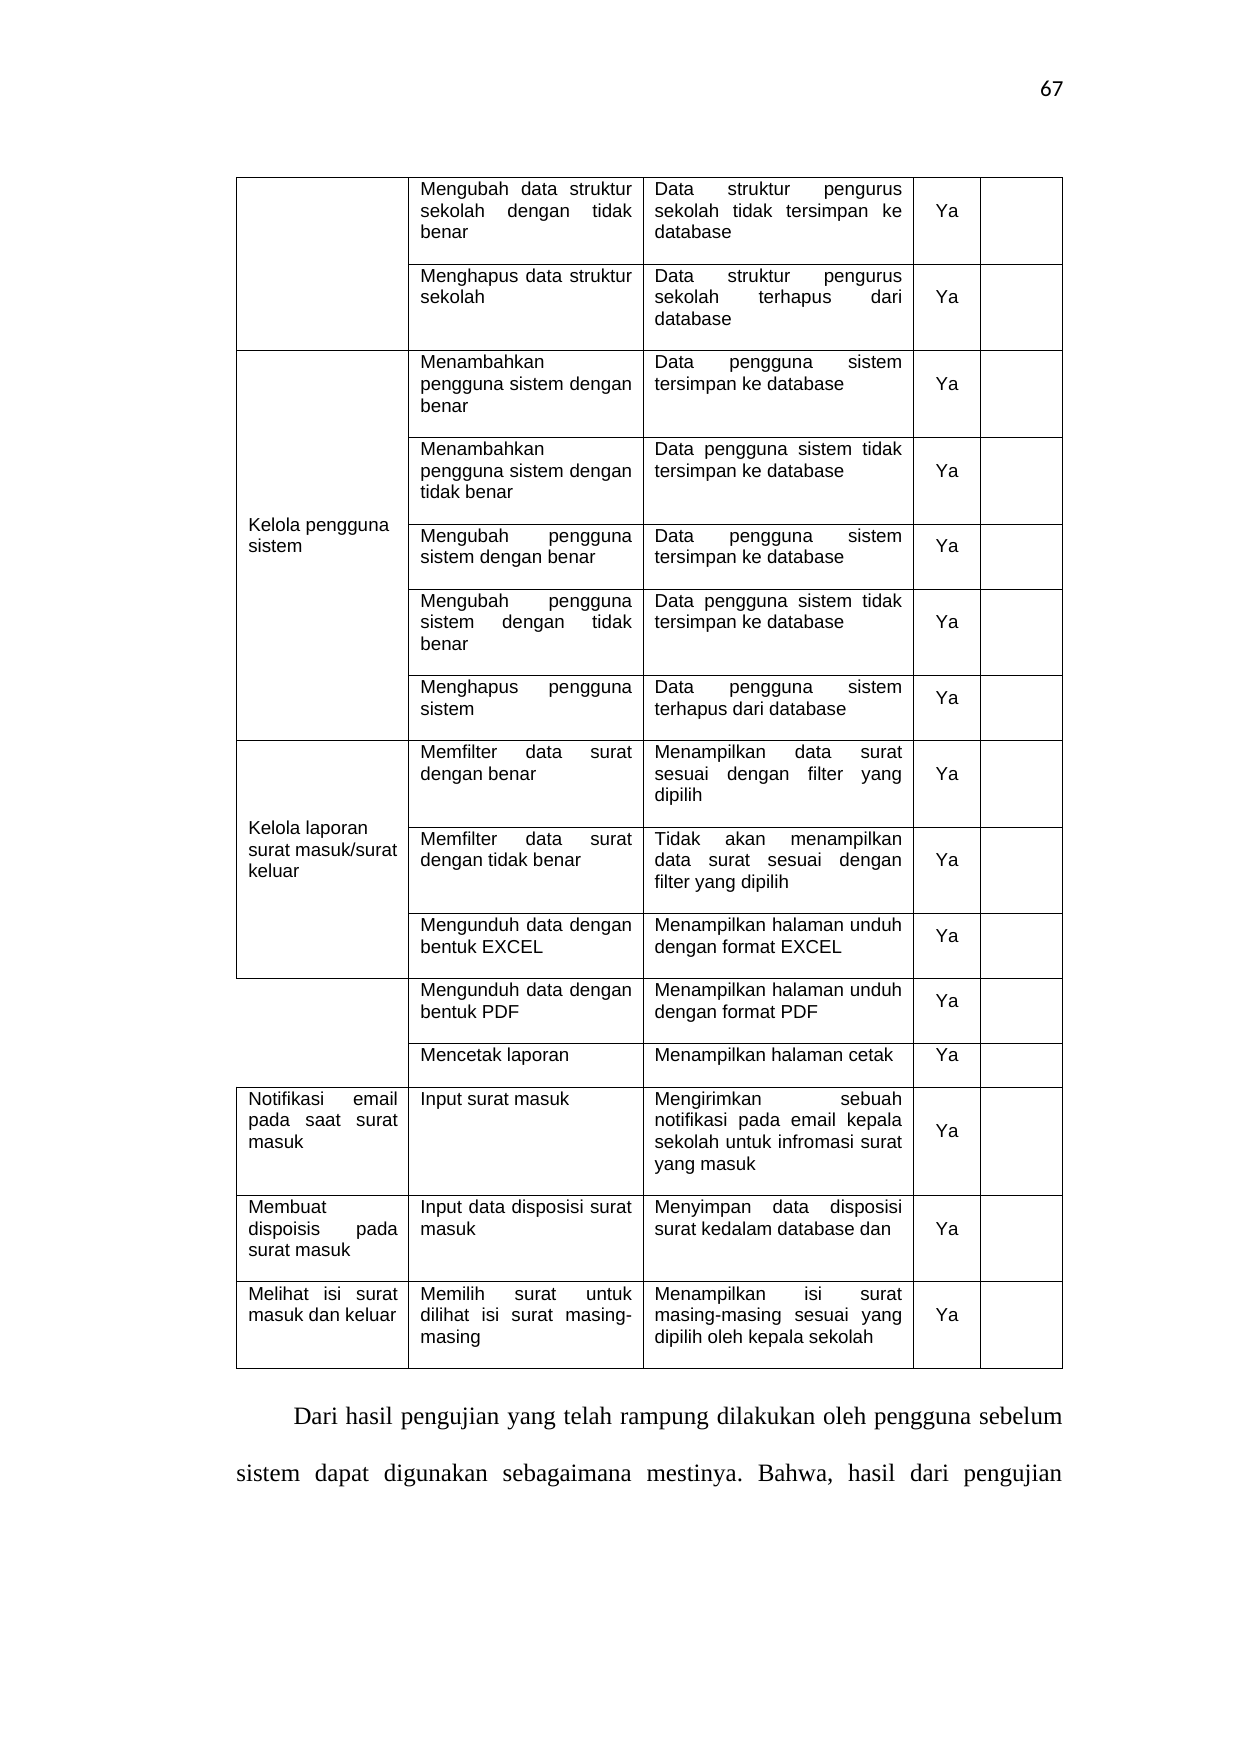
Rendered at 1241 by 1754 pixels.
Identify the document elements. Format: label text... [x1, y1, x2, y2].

table_cell Melihat isi surat masuk dan keluar [237, 1282, 408, 1368]
table_cell Ya [914, 1088, 980, 1195]
table_cell [981, 525, 1062, 588]
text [236, 1401, 1063, 1487]
table_cell [981, 676, 1062, 740]
table_cell Menampilkan data surat sesuai dengan filter yang dipilih [644, 741, 913, 827]
table_cell [981, 265, 1062, 350]
table_cell Ya [914, 351, 980, 437]
table_cell Ya [914, 178, 980, 264]
table_cell Menampilkan halaman unduh dengan format PDF [644, 979, 913, 1043]
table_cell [644, 178, 913, 264]
table_cell Menampilkan isi surat masing-masing sesuai yang dipilih oleh kepala sekolah [644, 1282, 913, 1368]
table_cell Ya [914, 590, 980, 675]
table_cell [981, 741, 1062, 827]
table_cell Menambahkan pengguna sistem dengan tidak benar [409, 438, 643, 523]
table_cell Ya [914, 1196, 980, 1281]
table_cell Menampilkan halaman cetak [644, 1044, 913, 1087]
table_cell [981, 1088, 1062, 1195]
table_cell Memilih surat untuk dilihat isi surat masing-masing [409, 1282, 643, 1368]
table_cell Ya [914, 676, 980, 740]
table_cell Mencetak laporan [409, 1044, 643, 1087]
table_cell Data struktur pengurus sekolah terhapus dari database [644, 265, 913, 350]
table_cell Data pengguna sistem tersimpan ke database [644, 351, 913, 437]
table_cell Data pengguna sistem tidak tersimpan ke database [644, 590, 913, 675]
table_cell [981, 438, 1062, 523]
table_cell Input surat masuk [409, 1088, 643, 1195]
table_cell [981, 1044, 1062, 1087]
table_cell [981, 914, 1062, 978]
table_cell Ya [914, 438, 980, 523]
table_cell Ya [914, 979, 980, 1043]
table_cell Ya [914, 265, 980, 350]
table_cell Menambahkan pengguna sistem dengan benar [409, 351, 643, 437]
table_cell Menghapus pengguna sistem [409, 676, 643, 740]
table_cell Ya [914, 1282, 980, 1368]
table_cell [981, 178, 1062, 264]
table_cell Kelola pengguna sistem [237, 351, 408, 740]
table_cell Mengirimkan sebuah notifikasi pada email kepala sekolah untuk infromasi surat yang masuk [644, 1088, 913, 1195]
table_cell Mengubah pengguna sistem dengan tidak benar [409, 590, 643, 675]
table_cell Kelola laporan surat masuk/surat keluar [237, 741, 408, 978]
table_cell Data pengguna sistem tersimpan ke database [644, 525, 913, 588]
table_cell Memfilter data surat dengan benar [409, 741, 643, 827]
table_cell Ya [914, 741, 980, 827]
table_cell Ya [914, 525, 980, 588]
table_cell [981, 351, 1062, 437]
table_cell Menyimpan data disposisi surat kedalam database dan [644, 1196, 913, 1281]
table_cell Ya [914, 914, 980, 978]
table_cell Data pengguna sistem tidak tersimpan ke database [644, 438, 913, 523]
table_cell Ya [914, 828, 980, 913]
table_cell [981, 590, 1062, 675]
table_cell Mengubah data struktur sekolah dengan tidak benar [409, 178, 643, 264]
table_cell Membuat dispoisis pada surat masuk [237, 1196, 408, 1281]
table_cell Mengunduh data dengan bentuk PDF [409, 979, 643, 1043]
table_cell Ya [914, 1044, 980, 1087]
table_cell [981, 1282, 1062, 1368]
table_cell Menghapus data struktur sekolah [409, 265, 643, 350]
table_cell Mengunduh data dengan bentuk EXCEL [409, 914, 643, 978]
table_cell Data pengguna sistem terhapus dari database [644, 676, 913, 740]
table_cell [981, 979, 1062, 1043]
table_cell [981, 1196, 1062, 1281]
table_cell Mengubah pengguna sistem dengan benar [409, 525, 643, 588]
table_cell Tidak akan menampilkan data surat sesuai dengan filter yang dipilih [644, 828, 913, 913]
table_cell Memfilter data surat dengan tidak benar [409, 828, 643, 913]
table_cell [981, 828, 1062, 913]
table_cell Notifikasi email pada saat surat masuk [237, 1088, 408, 1195]
table_cell Input data disposisi surat masuk [409, 1196, 643, 1281]
table_cell Menampilkan halaman unduh dengan format EXCEL [644, 914, 913, 978]
